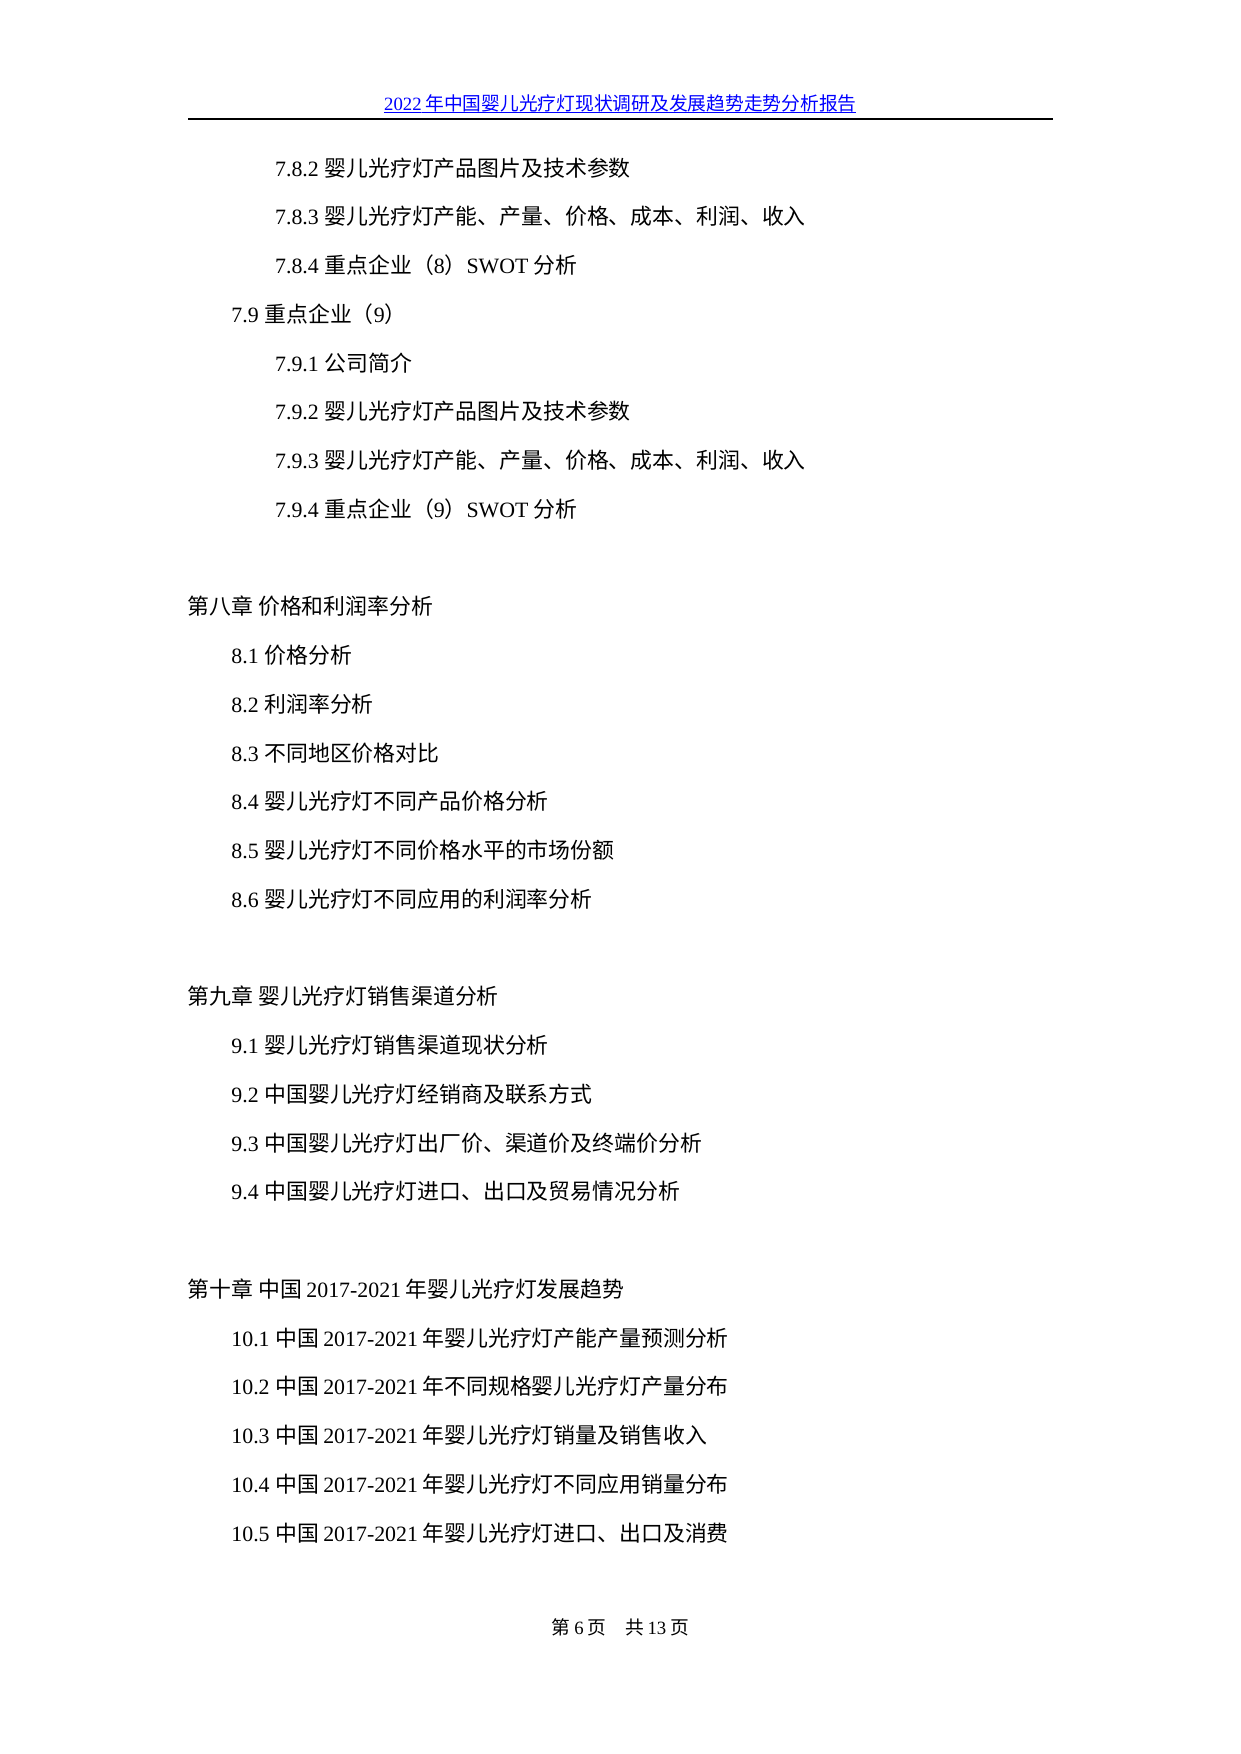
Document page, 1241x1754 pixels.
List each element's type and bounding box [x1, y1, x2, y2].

text [187, 150, 1053, 1548]
